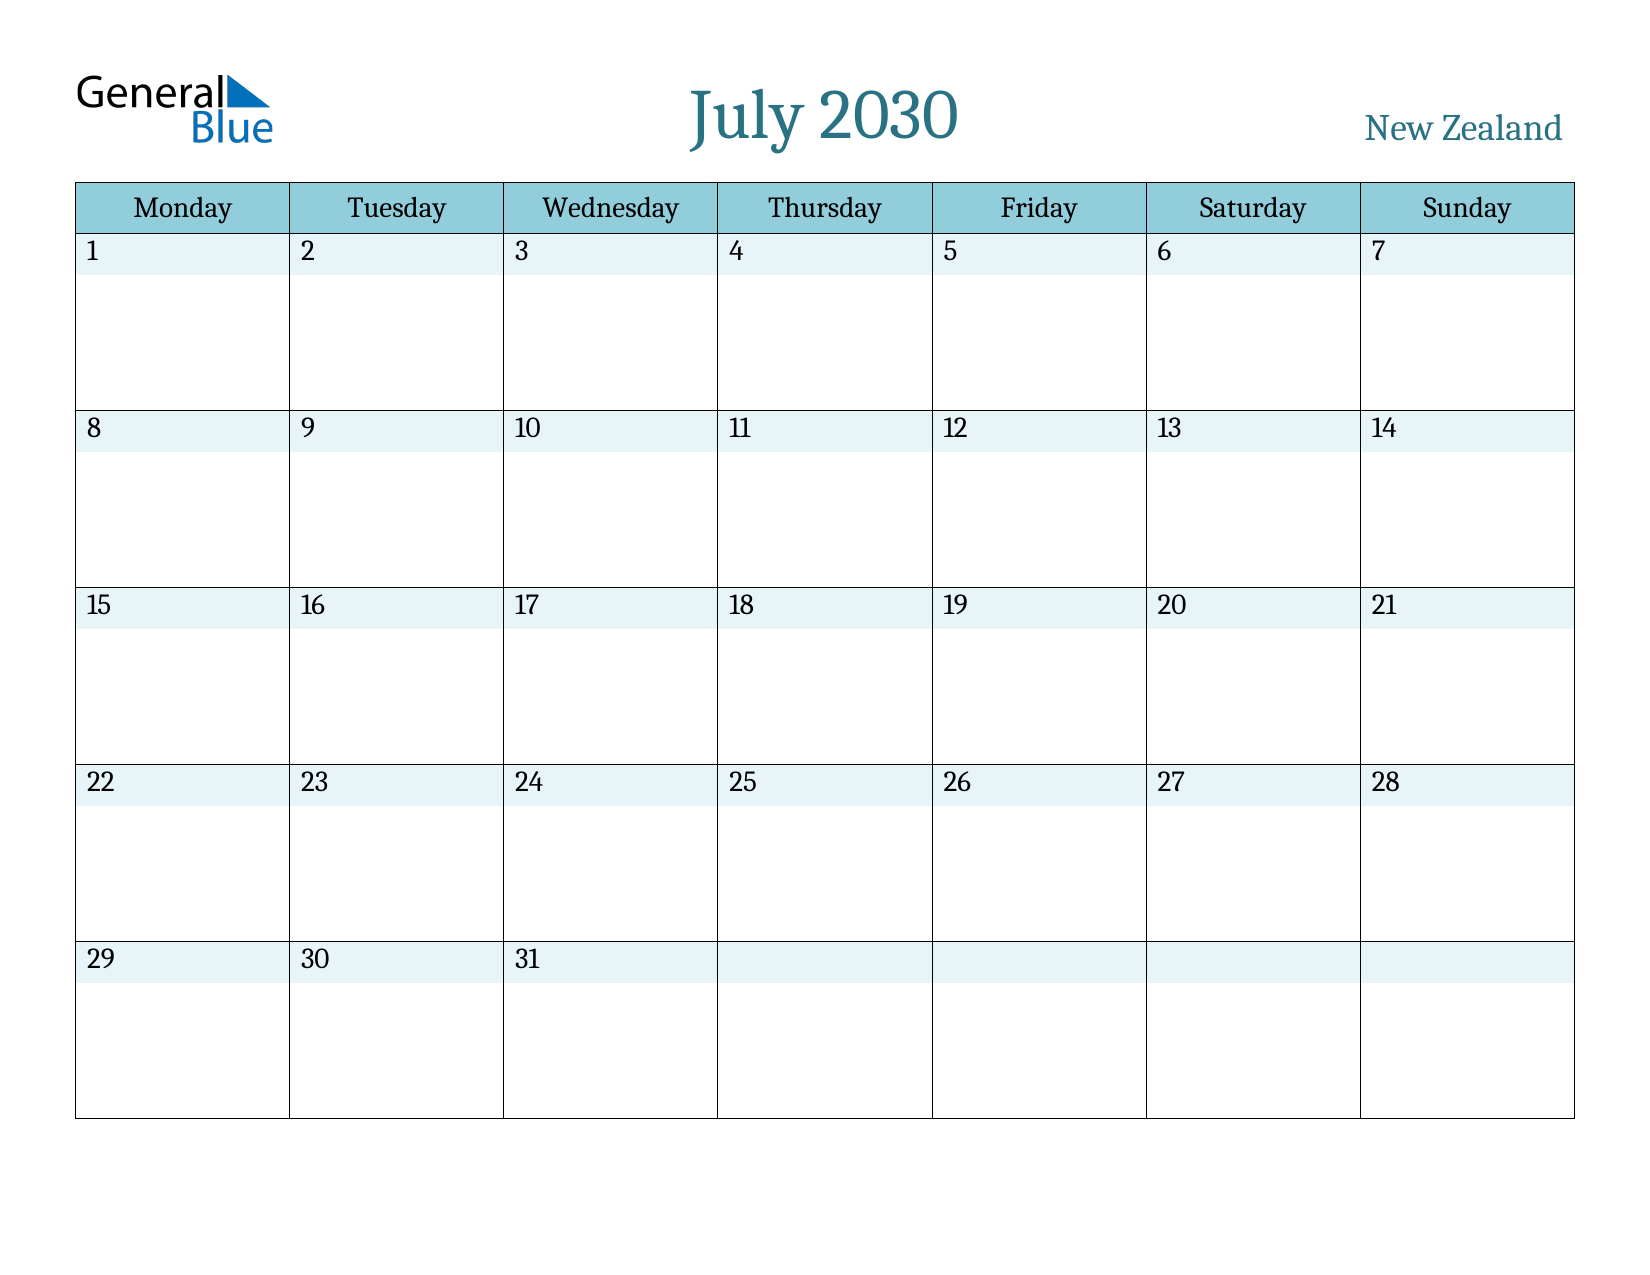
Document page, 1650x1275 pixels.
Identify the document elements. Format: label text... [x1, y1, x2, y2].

table_cell [504, 452, 717, 587]
table_cell [504, 806, 717, 941]
table_cell 17 [504, 588, 717, 629]
table_cell [290, 452, 503, 587]
table_cell 20 [1147, 588, 1360, 629]
table_cell [933, 806, 1146, 941]
table_cell [718, 983, 932, 1118]
table_cell [76, 806, 289, 941]
table_cell [933, 942, 1146, 983]
table_cell Saturday [1147, 183, 1360, 233]
table_cell [504, 275, 717, 410]
table_cell [76, 629, 289, 764]
table_cell [504, 629, 717, 764]
table_cell 14 [1361, 411, 1574, 452]
table_cell [290, 275, 503, 410]
table_cell 6 [1147, 234, 1360, 275]
table_cell [718, 942, 932, 983]
table_cell Friday [933, 183, 1146, 233]
table_cell 31 [504, 942, 717, 983]
table_cell [76, 983, 289, 1118]
table_cell [1361, 806, 1574, 941]
table_cell Thursday [718, 183, 932, 233]
table_cell Monday [76, 183, 289, 233]
table_cell Wednesday [504, 183, 717, 233]
table_cell [1361, 983, 1574, 1118]
table_cell [1147, 806, 1360, 941]
table_cell 22 [76, 765, 289, 806]
table_cell 26 [933, 765, 1146, 806]
table_cell [1361, 942, 1574, 983]
table_cell [1147, 983, 1360, 1118]
table_cell 30 [290, 942, 503, 983]
table_cell [933, 452, 1146, 587]
table_cell 5 [933, 234, 1146, 275]
table_cell 25 [718, 765, 932, 806]
table_cell [718, 629, 932, 764]
table_cell 3 [504, 234, 717, 275]
table_cell Sunday [1361, 183, 1574, 233]
table_header July 2030 [504, 75, 1146, 182]
table_cell 13 [1147, 411, 1360, 452]
table_cell [718, 275, 932, 410]
table_cell 11 [718, 411, 932, 452]
table_cell [1147, 275, 1360, 410]
table_cell [1361, 452, 1574, 587]
table_cell 15 [76, 588, 289, 629]
picture [77, 75, 273, 143]
table_cell [1361, 275, 1574, 410]
table_cell [718, 452, 932, 587]
table_cell [76, 275, 289, 410]
table_cell [933, 275, 1146, 410]
table_header [76, 75, 503, 182]
table_cell 8 [76, 411, 289, 452]
table_cell [290, 629, 503, 764]
table_cell [933, 983, 1146, 1118]
table_cell [290, 806, 503, 941]
table_cell 19 [933, 588, 1146, 629]
table_cell 9 [290, 411, 503, 452]
table_cell 12 [933, 411, 1146, 452]
table_cell 10 [504, 411, 717, 452]
table_cell 24 [504, 765, 717, 806]
table_cell 18 [718, 588, 932, 629]
table_cell 28 [1361, 765, 1574, 806]
table_cell [290, 983, 503, 1118]
table_cell 21 [1361, 588, 1574, 629]
table_cell 1 [76, 234, 289, 275]
table_cell [1147, 942, 1360, 983]
table_cell 29 [76, 942, 289, 983]
table_cell 7 [1361, 234, 1574, 275]
table_cell 23 [290, 765, 503, 806]
table_cell [1147, 452, 1360, 587]
table_cell [504, 983, 717, 1118]
table_cell [718, 806, 932, 941]
table_cell [933, 629, 1146, 764]
table_header New Zealand [1146, 75, 1574, 182]
table_cell 27 [1147, 765, 1360, 806]
table_cell [1147, 629, 1360, 764]
table_cell [1361, 629, 1574, 764]
table_cell 2 [290, 234, 503, 275]
table_cell Tuesday [290, 183, 503, 233]
table_cell [76, 452, 289, 587]
table_cell 16 [290, 588, 503, 629]
table_cell 4 [718, 234, 932, 275]
